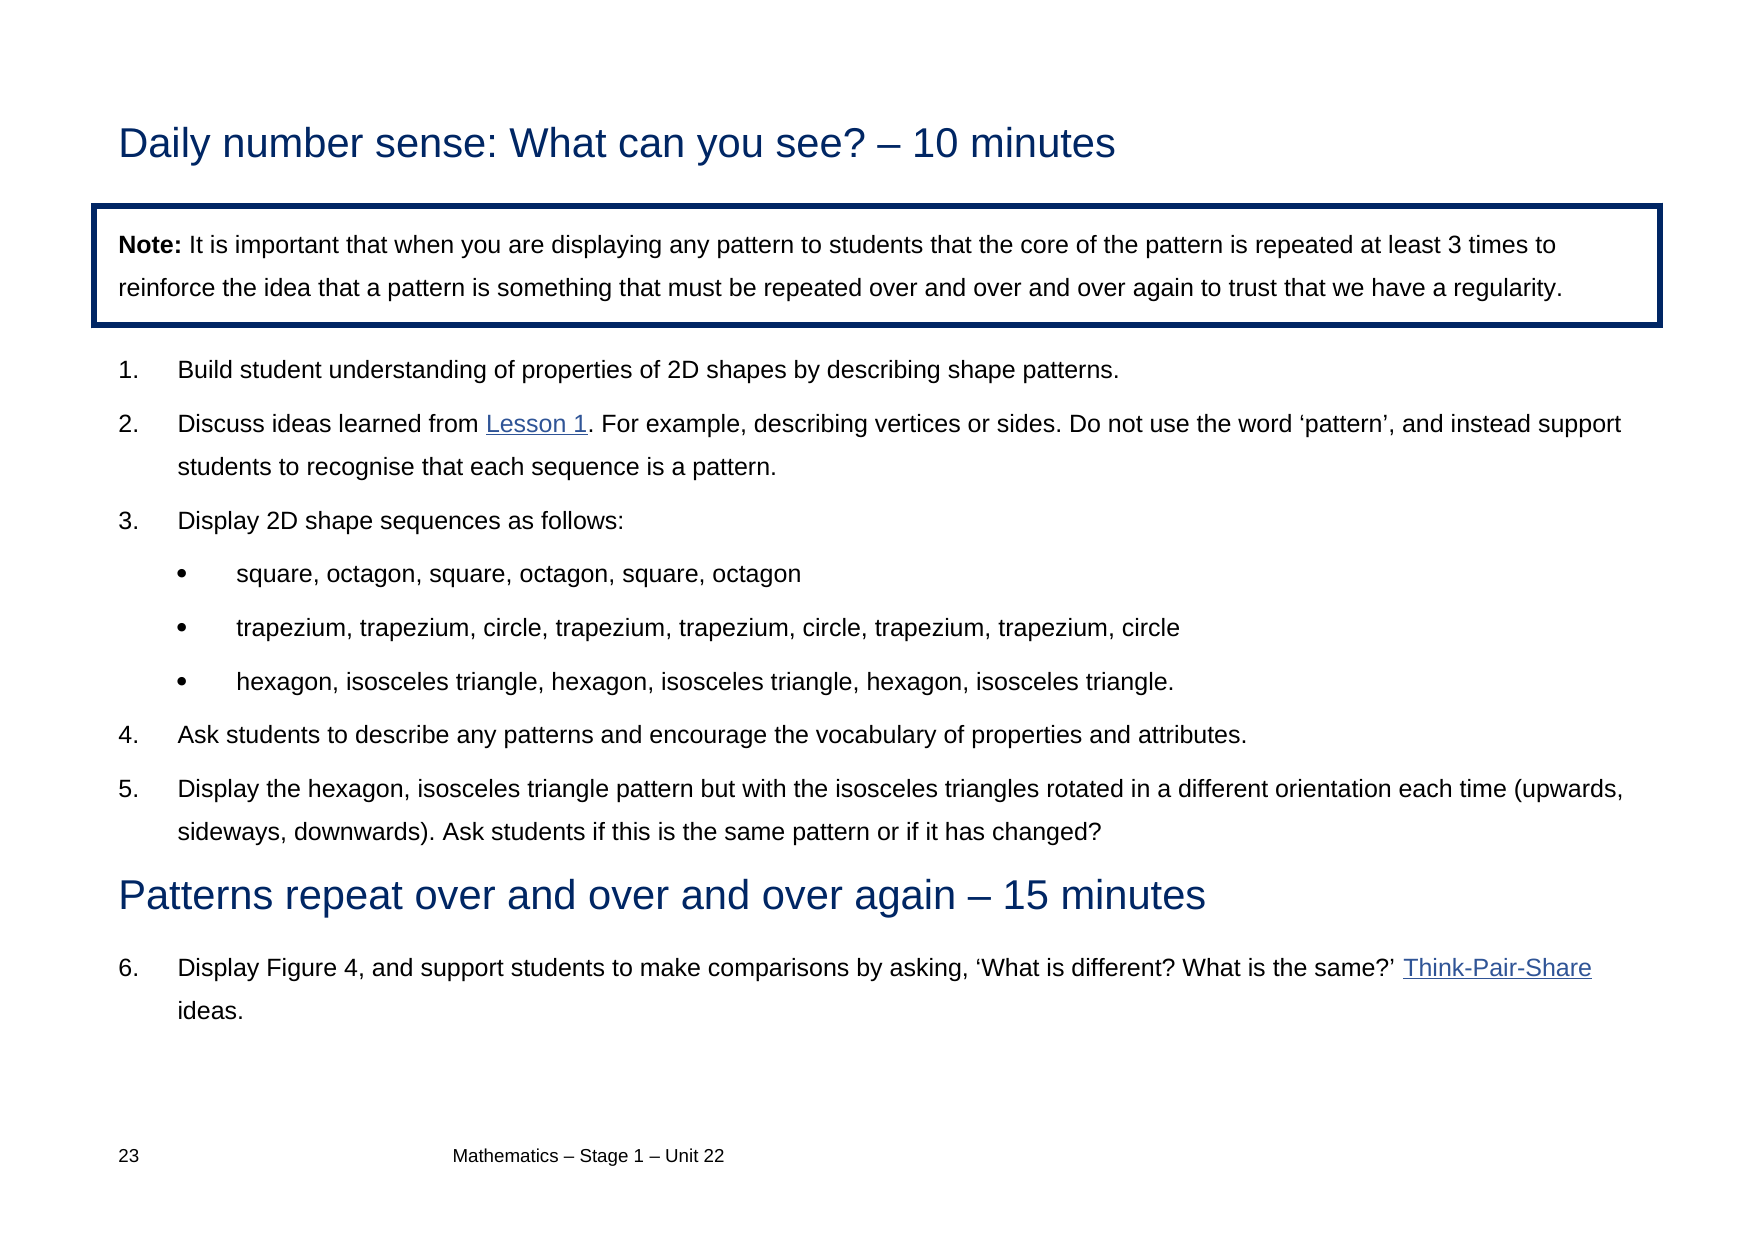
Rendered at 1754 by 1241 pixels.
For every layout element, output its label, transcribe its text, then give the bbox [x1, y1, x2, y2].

list Discuss ideas learned from Lesson 1. For example, describing vertices or sides. Do not use the word ‘pattern’, and instead support students to recognise that each sequence is a pattern. [118, 409, 1636, 481]
text Note: It is important that when you are displaying any pattern to students that the core of the pattern is repeated at least 3 times to reinforce the idea that a pattern is something that must be repeated over and over and over again to trust that we have a regularity. [97, 209, 1657, 322]
list trapezium, trapezium, circle, trapezium, trapezium, circle, trapezium, trapezium, circle [177, 613, 1636, 642]
list Build student understanding of properties of 2D shapes by describing shape patterns. [118, 355, 1636, 384]
list Display Figure 4, and support students to make comparisons by asking, ‘What is different? What is the same?’ Think-Pair-Share ideas. [118, 953, 1636, 1024]
list hexagon, isosceles triangle, hexagon, isosceles triangle, hexagon, isosceles triangle. [177, 666, 1636, 695]
subtitle Patterns repeat over and over and over again – 15 minutes [118, 870, 1636, 918]
list square, octagon, square, octagon, square, octagon [177, 559, 1636, 588]
list Display the hexagon, isosceles triangle pattern but with the isosceles triangles rotated in a different orientation each time (upwards, sideways, downwards). Ask students if this is the same pattern or if it has changed? [118, 774, 1636, 846]
list Ask students to describe any patterns and encourage the vocabulary of properties and attributes. [118, 720, 1636, 749]
list Display 2D shape sequences as follows: [118, 506, 1636, 534]
subtitle Daily number sense: What can you see? – 10 minutes [118, 118, 1636, 166]
